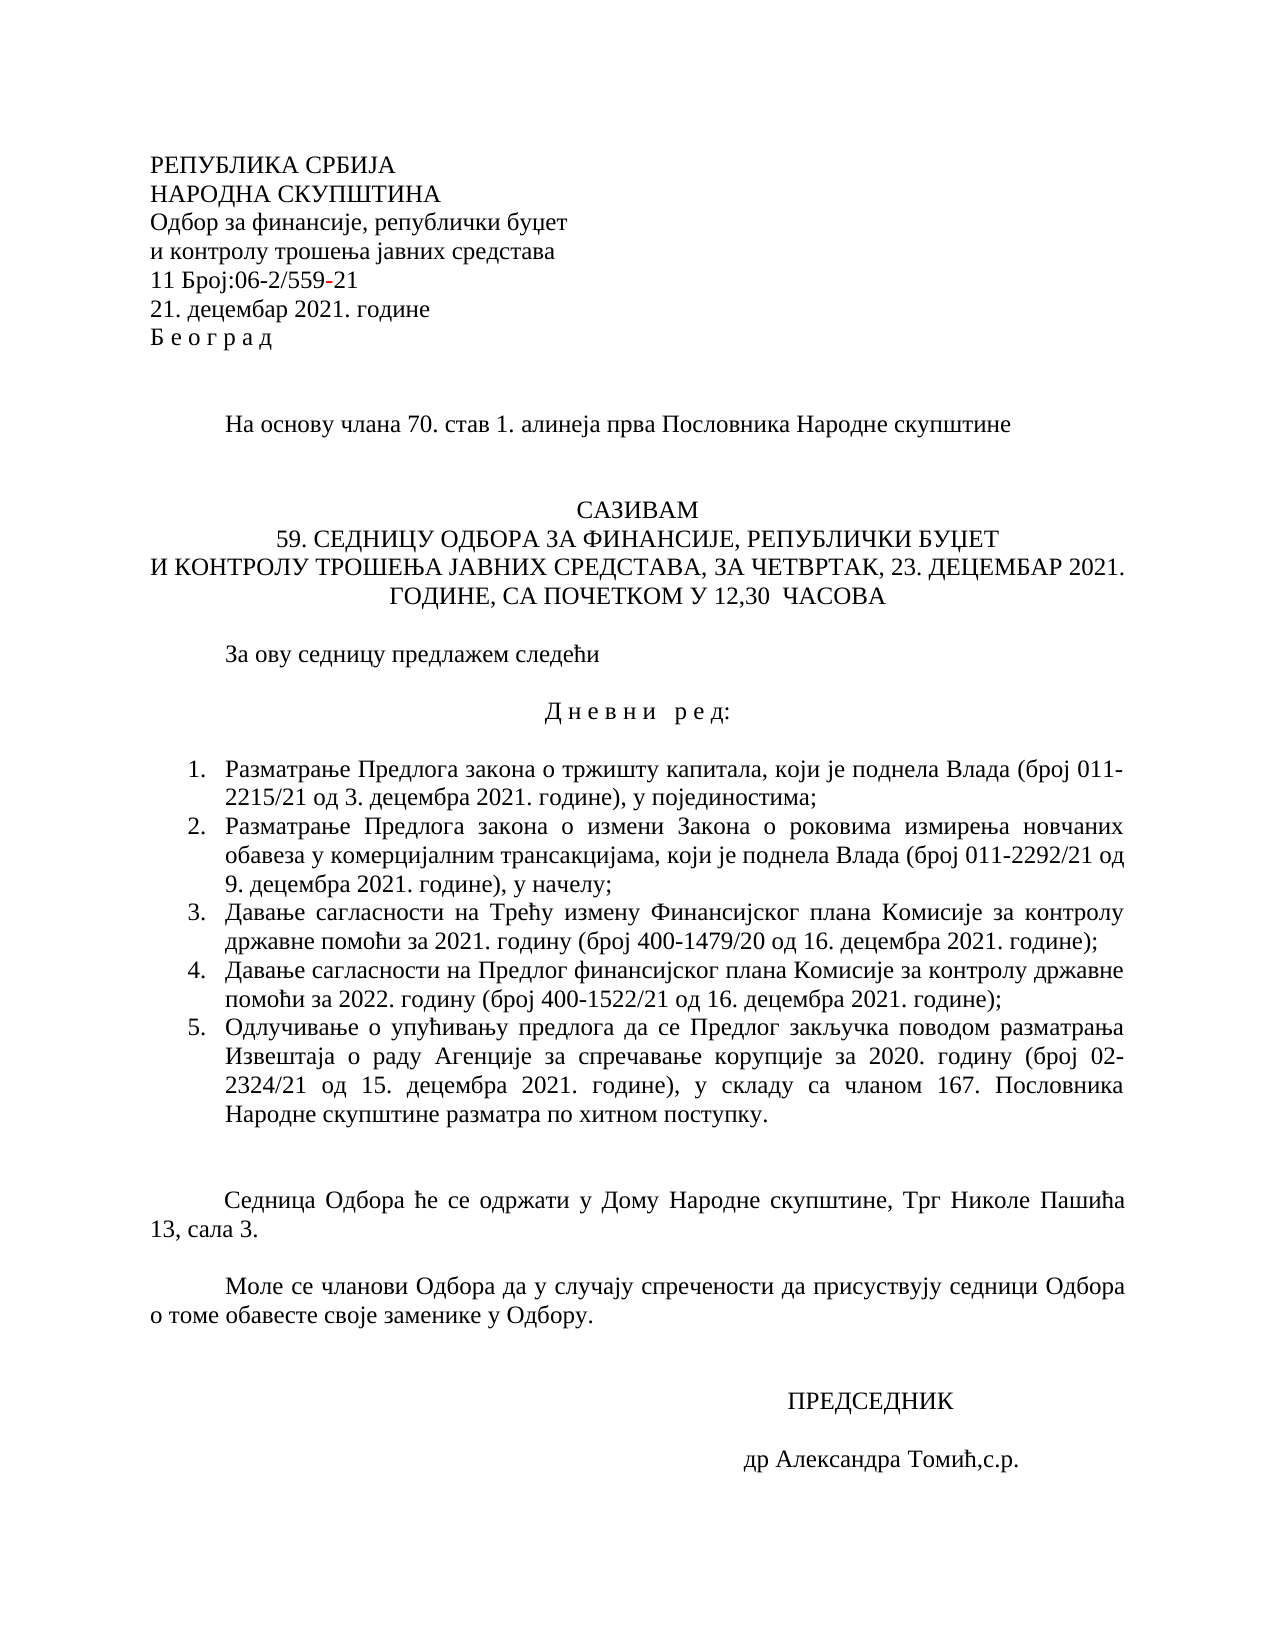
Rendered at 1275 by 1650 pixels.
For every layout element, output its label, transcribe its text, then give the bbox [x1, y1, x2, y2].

text На основу члана 70. став 1. алинеја прва Пословника Народне скупштине [150, 409, 1125, 437]
text 21. децембар 2021. године [150, 294, 1125, 322]
text 59. СЕДНИЦУ ОДБОРА ЗА ФИНАНСИЈЕ, РЕПУБЛИЧКИ БУЏЕТ [150, 524, 1125, 552]
list Давање сагласности на Трећу измену Финансијског плана Комисије за контролу државне помоћи за 2021. годину (број 400-1479/20 од 16. децембра 2021. године); [187, 897, 1125, 955]
text Моле се чланови Одбора да у случају спречености да присуствују седници Одбора о томе обавесте своје заменике у Одбору. [150, 1271, 1125, 1329]
list Одлучивање о упућивању предлога да се Предлог закључка поводом разматрања Извештаја о раду Агенције за спречавање корупције за 2020. годину (број 02-2324/21 од 15. децембра 2021. године), у складу са чланом 167. Пословника Народне скупштине разматра по хитном поступку. [187, 1012, 1125, 1127]
text 11 Број:06-2/559-21 [150, 265, 1125, 294]
text Б е о г р а д [150, 322, 1125, 351]
text За ову седницу предлажем следећи [150, 639, 1125, 667]
text САЗИВАМ [150, 495, 1125, 524]
text НАРОДНА СКУПШТИНА [150, 179, 1125, 207]
text ПРЕДСЕДНИК [225, 1386, 1125, 1415]
list Разматрање Предлога закона о тржишту капитала, који је поднела Влада (број 011-2215/21 од 3. децембра 2021. године), у појединостима; [187, 754, 1125, 811]
list Разматрање Предлога закона о измени Закона о роковима измирења новчаних обавеза у комерцијалним трансакцијама, који је поднела Влада (број 011-2292/21 од 9. децембра 2021. године), у начелу; [187, 811, 1125, 897]
text Одбор за финансије, републички буџет [150, 207, 1125, 236]
text и контролу трошења јавних средстава [150, 236, 1125, 265]
text И КОНТРОЛУ ТРОШЕЊА ЈАВНИХ СРЕДСТАВА, ЗА ЧЕТВРТАК, 23. ДЕЦЕМБАР 2021. ГОДИНЕ, СА ПОЧЕТКОМ У 12,30 ЧАСОВА [150, 552, 1125, 610]
list Давање сагласности на Предлог финансијског плана Комисије за контролу државне помоћи за 2022. годину (број 400-1522/21 од 16. децембра 2021. године); [187, 955, 1125, 1012]
text Д н е в н и р е д: [150, 696, 1125, 725]
text Седница Одбора ће се одржати у Дому Народне скупштине, Трг Николе Пашића 13, сала 3. [150, 1185, 1125, 1242]
text РЕПУБЛИКА СРБИЈА [150, 150, 1125, 179]
text др Александра Томић,с.р. [225, 1444, 1125, 1472]
